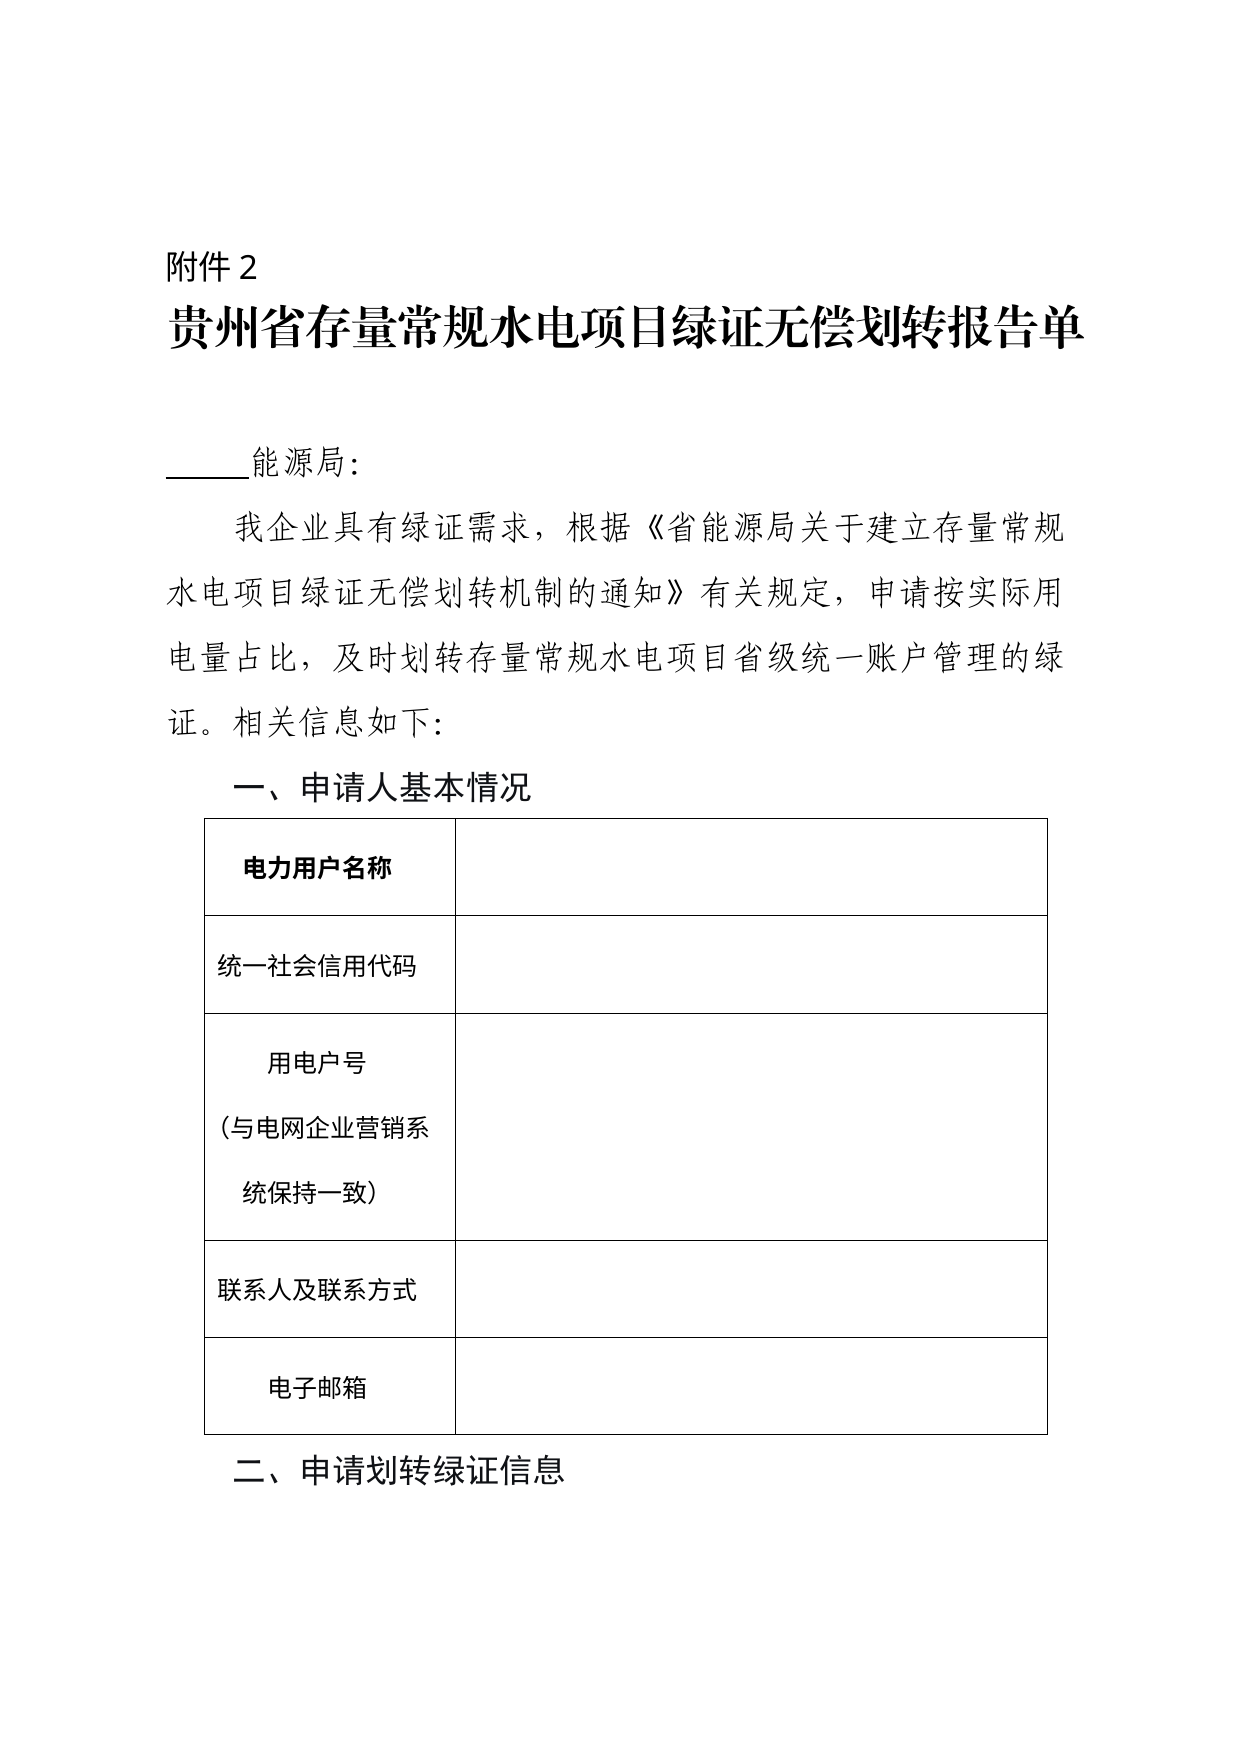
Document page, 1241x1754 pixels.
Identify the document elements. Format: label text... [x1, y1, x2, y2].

table_cell 统一社会信用代码 [205, 916, 455, 1012]
text 贵州省存量常规水电项目绿证无偿划转报告单 [165, 298, 1087, 363]
table_cell [456, 1241, 1047, 1337]
text 二、申请划转绿证信息 [165, 1435, 1087, 1500]
table_cell 联系人及联系方式 [205, 1241, 455, 1337]
table_cell [456, 916, 1047, 1012]
text 能源局： [165, 428, 1087, 493]
table_cell 电子邮箱 [205, 1338, 455, 1434]
text 一、申请人基本情况 [165, 753, 1087, 818]
table_cell 用电户号 （与电网企业营销系统保持一致） [205, 1014, 455, 1240]
text 我企业具有绿证需求，根据《省能源局关于建立存量常规水电项目绿证无偿划转机制的通知》有关规定，申请按实际用电量占比，及时划转存量常规水电项目省级统一账户管理的绿证。相关信息如下： [165, 493, 1087, 753]
table_cell [456, 1014, 1047, 1240]
table_cell [456, 1338, 1047, 1434]
text 附件2 [165, 233, 1087, 298]
table_header [456, 819, 1047, 915]
table_header 电力用户名称 [205, 819, 455, 915]
